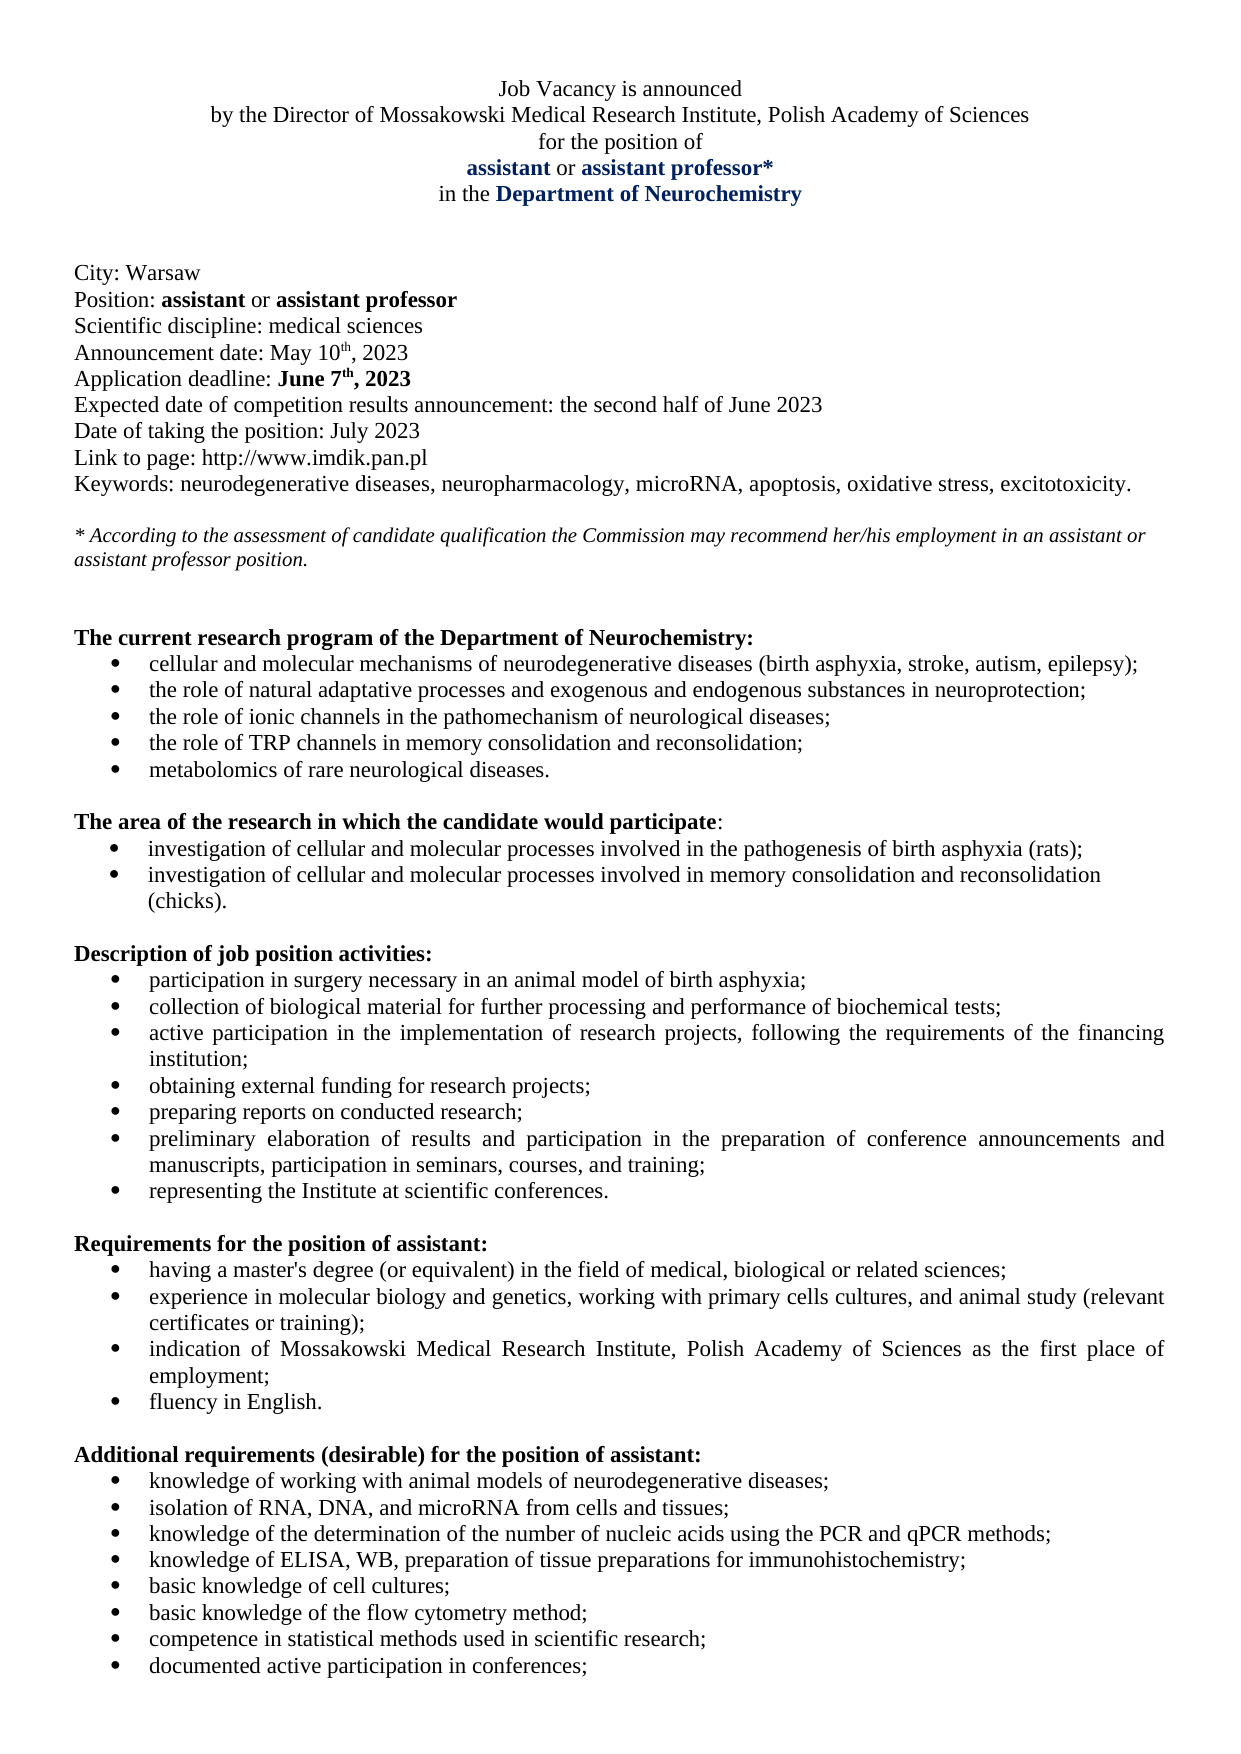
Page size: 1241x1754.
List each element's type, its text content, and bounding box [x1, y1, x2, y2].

text The area of the research in which the candidate would participate: [74, 808, 1167, 835]
list knowledge of ELISA, WB, preparation of tissue preparations for immunohistochemistry; [111, 1546, 1167, 1573]
list isolation of RNA, DNA, and microRNA from cells and tissues; [111, 1493, 1167, 1520]
list documented active participation in conferences; [111, 1652, 1167, 1678]
list preliminary elaboration of results and participation in the preparation of conference announcements and manuscripts, participation in seminars, courses, and training; [111, 1124, 1167, 1177]
list having a master's degree (or equivalent) in the field of medical, biological or related sciences; [111, 1256, 1167, 1283]
text Job Vacancy is announced [74, 75, 1167, 101]
text Keywords: neurodegenerative diseases, neuropharmacology, microRNA, apoptosis, oxidative stress, excitotoxicity. [74, 470, 1167, 497]
list investigation of cellular and molecular processes involved in memory consolidation and reconsolidation (chicks). [110, 861, 1167, 914]
list participation in surgery necessary in an animal model of birth asphyxia; [111, 966, 1167, 993]
list the role of natural adaptative processes and exogenous and endogenous substances in neuroprotection; [111, 677, 1167, 703]
list fluency in English. [111, 1388, 1167, 1414]
list knowledge of the determination of the number of nucleic acids using the PCR and qPCR methods; [111, 1520, 1167, 1546]
list collection of biological material for further processing and performance of biochemical tests; [111, 993, 1167, 1019]
text Description of job position activities: [74, 940, 1167, 966]
text Position: assistant or assistant professor [74, 286, 1167, 312]
list obtaining external funding for research projects; [111, 1072, 1167, 1098]
text Expected date of competition results announcement: the second half of June 2023 [74, 391, 1167, 418]
text by the Director of Mossakowski Medical Research Institute, Polish Academy of Sciences [74, 101, 1167, 128]
text for the position of [74, 128, 1167, 154]
list indication of Mossakowski Medical Research Institute, Polish Academy of Sciences as the first place of employment; [111, 1335, 1167, 1388]
text in the Department of Neurochemistry [74, 180, 1167, 207]
list competence in statistical methods used in scientific research; [111, 1625, 1167, 1652]
text Date of taking the position: July 2023 [74, 418, 1167, 444]
text Additional requirements (desirable) for the position of assistant: [74, 1441, 1167, 1467]
list active participation in the implementation of research projects, following the requirements of the financing institution; [111, 1019, 1167, 1072]
text The current research program of the Department of Neurochemistry: [74, 624, 1167, 650]
list investigation of cellular and molecular processes involved in the pathogenesis of birth asphyxia (rats); [110, 835, 1167, 861]
list basic knowledge of cell cultures; [111, 1573, 1167, 1599]
list the role of ionic channels in the pathomechanism of neurological diseases; [111, 703, 1167, 729]
list experience in molecular biology and genetics, working with primary cells cultures, and animal study (relevant certificates or training); [111, 1283, 1167, 1335]
text * According to the assessment of candidate qualification the Commission may recommend her/his employment in an assistant or assistant professor position. [74, 523, 1167, 571]
text Application deadline: June 7th, 2023 [74, 365, 1167, 391]
list cellular and molecular mechanisms of neurodegenerative diseases (birth asphyxia, stroke, autism, epilepsy); [111, 650, 1167, 677]
text assistant or assistant professor* [74, 154, 1167, 180]
list basic knowledge of the flow cytometry method; [111, 1599, 1167, 1625]
list knowledge of working with animal models of neurodegenerative diseases; [111, 1467, 1167, 1493]
list preparing reports on conducted research; [111, 1098, 1167, 1124]
text Scientific discipline: medical sciences [74, 312, 1167, 338]
text Announcement date: May 10th, 2023 [74, 338, 1154, 365]
text City: Warsaw [74, 259, 1167, 286]
text Requirements for the position of assistant: [74, 1230, 1167, 1256]
list metabolomics of rare neurological diseases. [111, 756, 1167, 782]
list representing the Institute at scientific conferences. [111, 1177, 1167, 1204]
list the role of TRP channels in memory consolidation and reconsolidation; [111, 729, 1167, 756]
text Link to page: http://www.imdik.pan.pl [74, 444, 1167, 470]
